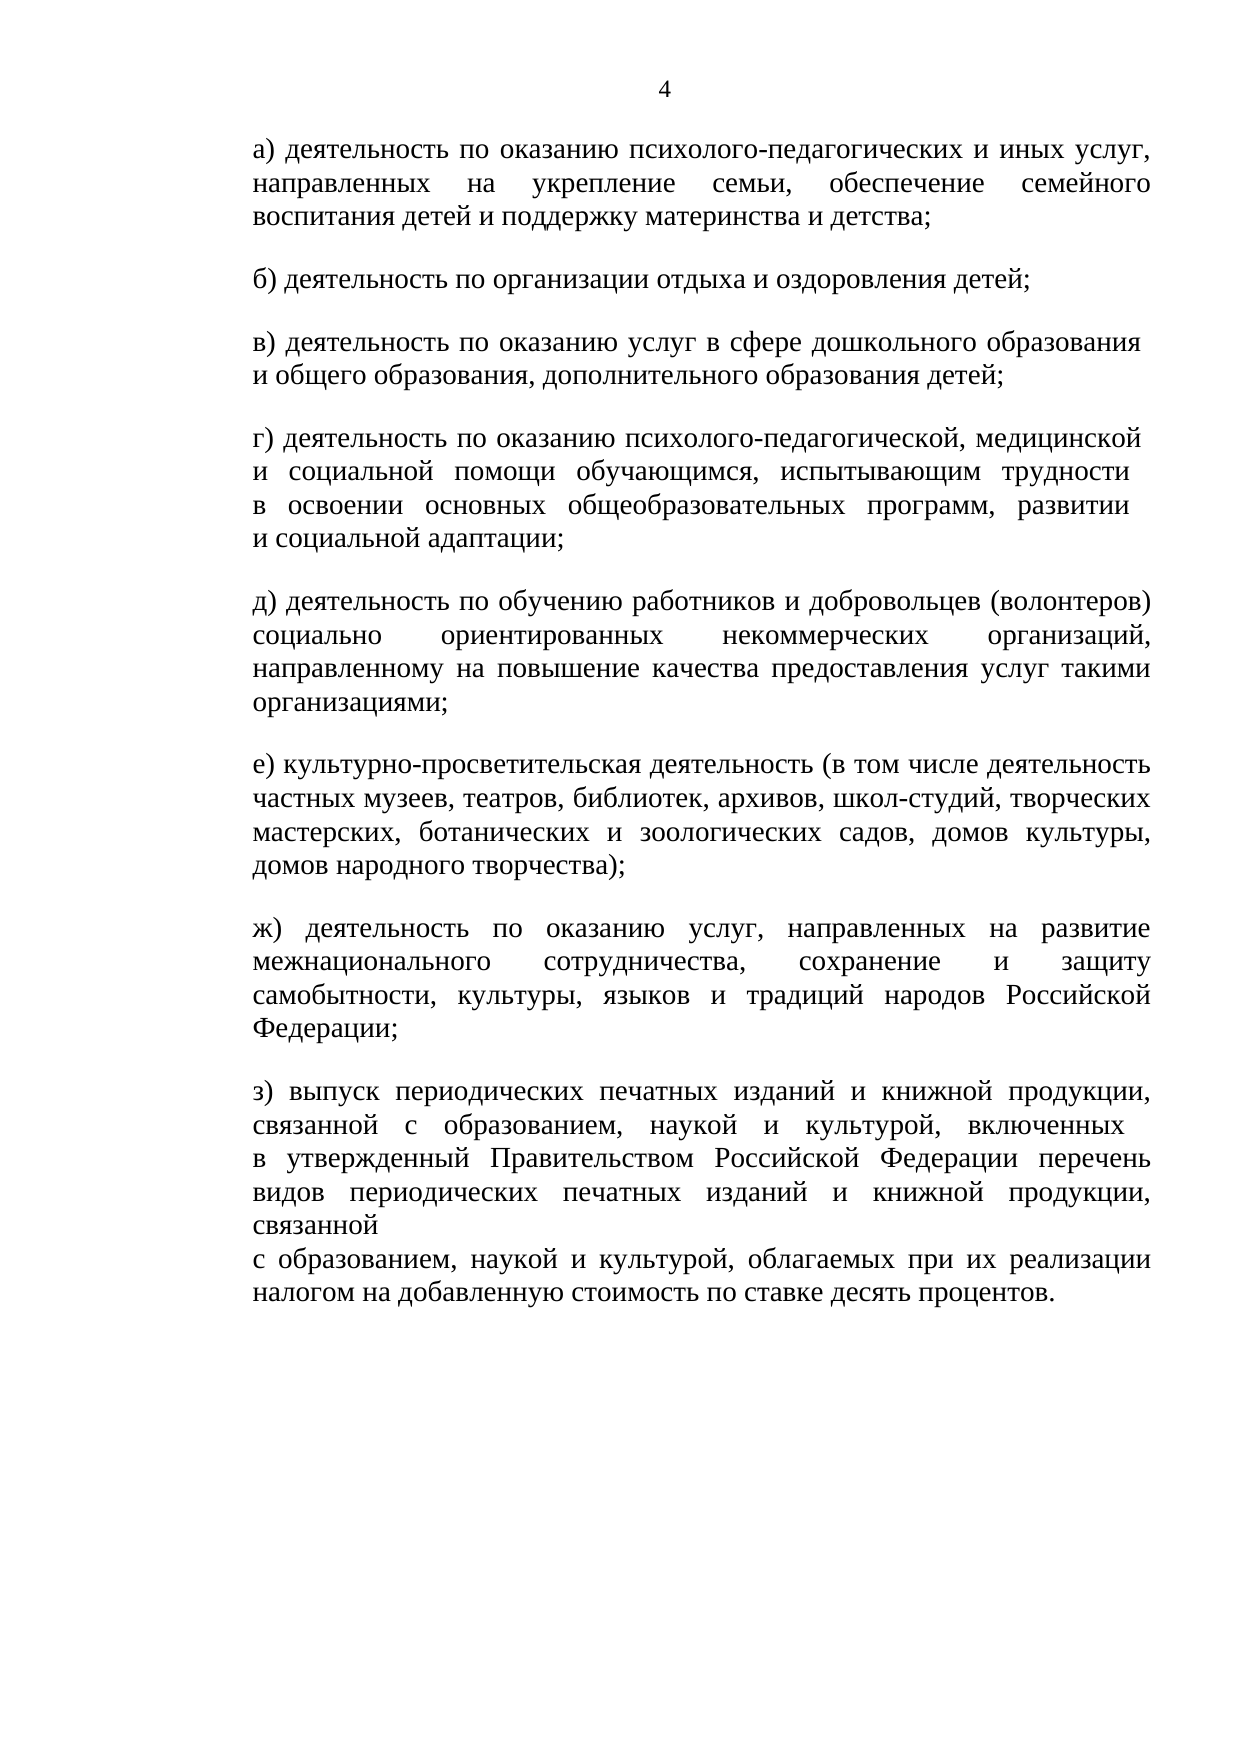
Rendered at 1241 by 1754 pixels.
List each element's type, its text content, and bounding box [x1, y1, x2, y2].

text е) культурно-просветительская деятельность (в том числе деятельность частных музеев, театров, библиотек, архивов, школ-студий, творческих мастерских, ботанических и зоологических садов, домов культуры, домов народного творчества); [252, 747, 1152, 881]
text г) деятельность по оказанию психолого-педагогической, медицинской и социальной помощи обучающимся, испытывающим трудности в освоении основных общеобразовательных программ, развитии и социальной адаптации; [252, 420, 1152, 554]
text б) деятельность по организации отдыха и оздоровления детей; [252, 261, 1152, 294]
text з) выпуск периодических печатных изданий и книжной продукции, связанной с образованием, наукой и культурой, включенных в утвержденный Правительством Российской Федерации перечень видов периодических печатных изданий и книжной продукции, связанной с образованием, наукой и культурой, облагаемых при их реализации налогом на добавленную стоимость по ставке десять процентов. [252, 1073, 1152, 1308]
text ж) деятельность по оказанию услуг, направленных на развитие межнационального сотрудничества, сохранение и защиту самобытности, культуры, языков и традиций народов Российской Федерации; [252, 910, 1152, 1044]
text д) деятельность по обучению работников и добровольцев (волонтеров) социально ориентированных некоммерческих организаций, направленному на повышение качества предоставления услуг такими организациями; [252, 583, 1152, 717]
text а) деятельность по оказанию психолого-педагогических и иных услуг, направленных на укрепление семьи, обеспечение семейного воспитания детей и поддержку материнства и детства; [252, 131, 1152, 232]
text в) деятельность по оказанию услуг в сфере дошкольного образования и общего образования, дополнительного образования детей; [252, 324, 1152, 391]
